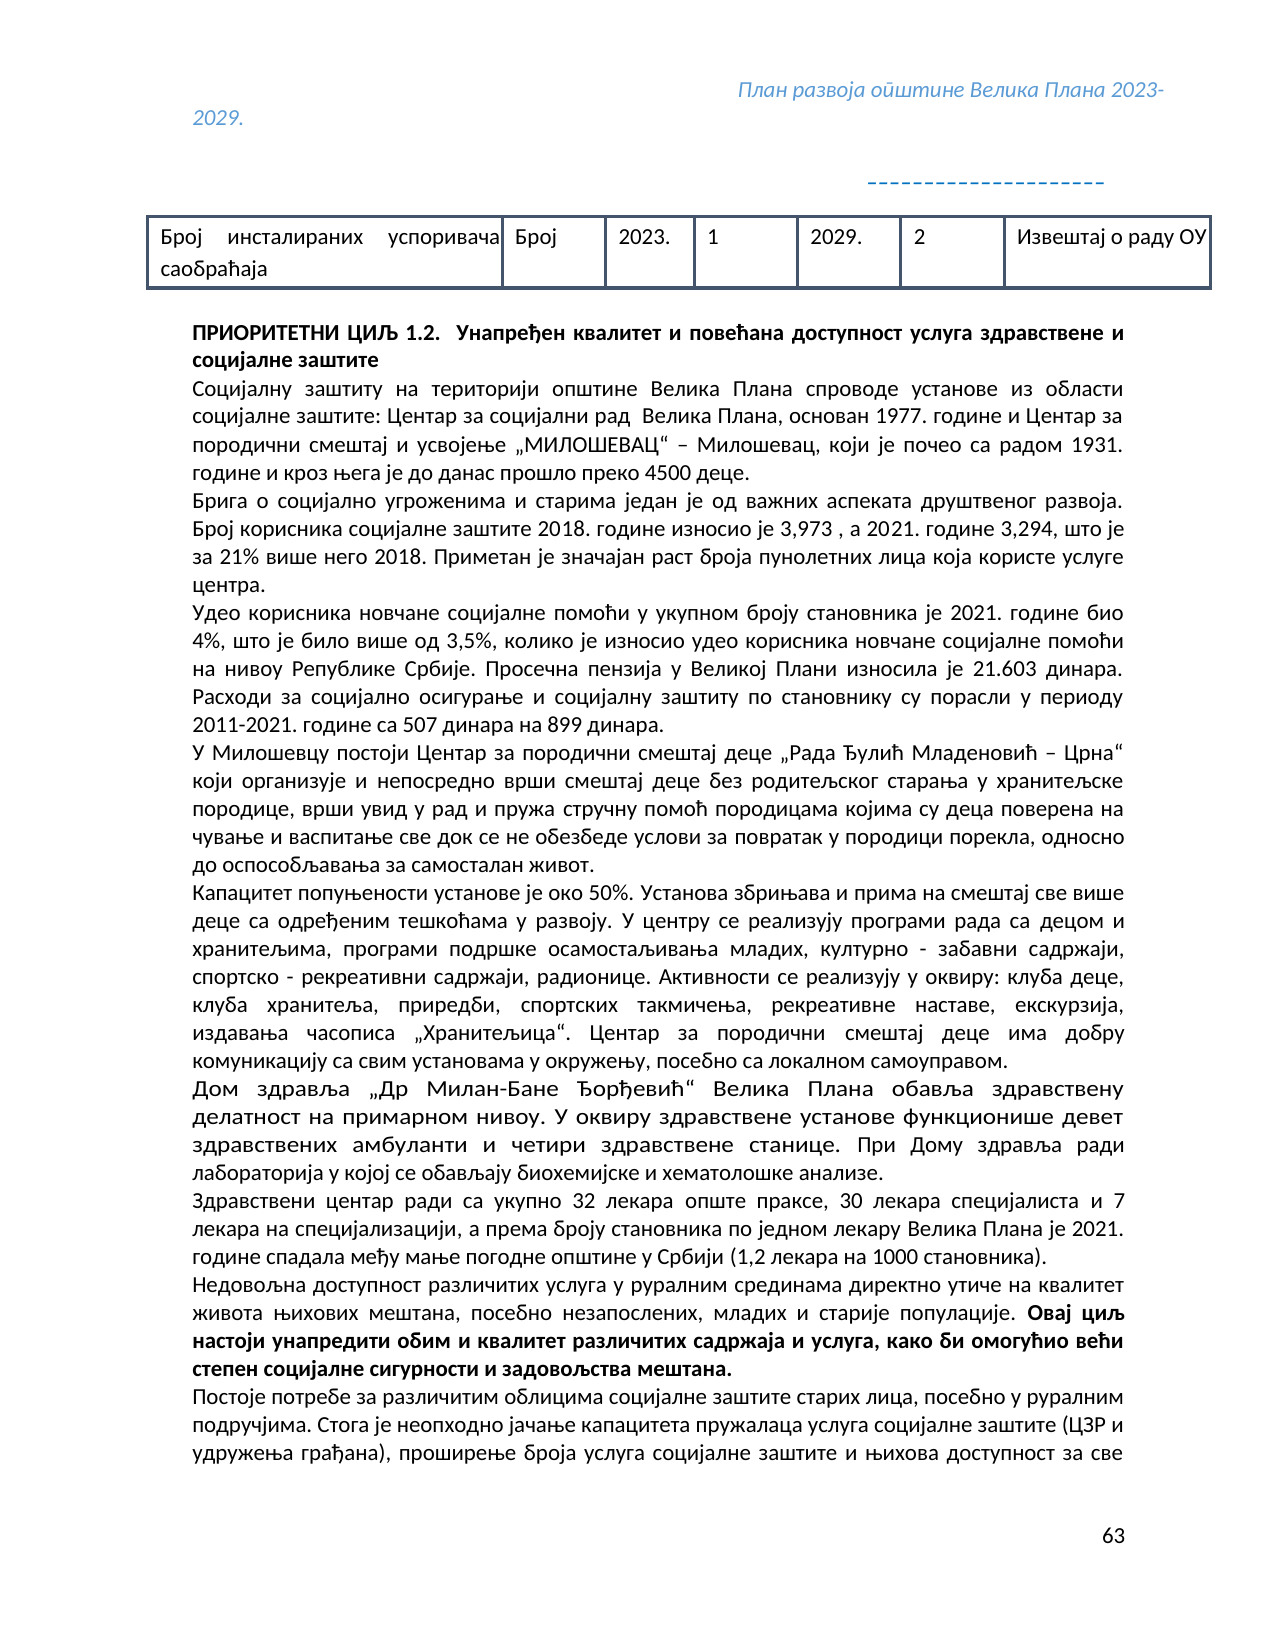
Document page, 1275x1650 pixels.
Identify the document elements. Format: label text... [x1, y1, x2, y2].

text Недовољна доступност различитих услуга у руралним срединама директно утиче на квалитет живота њихових мештана, посебно незапослених, младих и старије популације. Овај циљ настоји унапредити обим и квалитет различитих садржаја и услуга, како би омогућио већи степен социјалне сигурности и задовољства мештана. [192, 1270, 1125, 1382]
table_cell Број [504, 218, 604, 286]
table_cell Извештај о раду ОУ [1006, 218, 1209, 286]
text Здравствени центар ради са укупно 32 лекара опште праксе, 30 лекара специјалиста и 7 лекара на специјализацији, а према броју становника по једном лекару Велика Плана је 2021. године спадала међу мање погодне општине у Србији (1,2 лекара на 1000 становника). [192, 1186, 1125, 1270]
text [192, 1382, 1125, 1466]
table_cell 2029. [799, 218, 899, 286]
table_cell 2 [902, 218, 1003, 286]
text Капацитет попуњености установе је око 50%. Установа збрињава и прима на смештај све више деце са одређеним тешкоћама у развоју. У центру се реализују програми рада са децом и хранитељима, програми подршке осамостаљивања младих, културно - забавни садржаји, спортско - рекреативни садржаји, радионице. Активности се реализују у оквиру: клуба деце, клуба хранитеља, приредби, спортских такмичења, рекреативне наставе, екскурзија, издавања часописа „Хранитељица“. Центар за породични смештај деце има добру комуникацију са свим установама у окружењу, посебно са локалном самоуправом. [192, 878, 1125, 1074]
table_cell 1 [696, 218, 796, 286]
text Социјалну заштиту на територији општине Велика Плана спроводе установе из области социјалне заштите: Центар за социјални рад Велика Плана, основан 1977. године и Центар за породични смештај и усвојење „МИЛОШЕВАЦ“ – Милошевац, који је почео са радом 1931. године и кроз њега је до данас прошло преко 4500 деце. [192, 374, 1125, 486]
text У Милошевцу постоји Центар за породични смештај деце „Рада Ђулић Младеновић – Црна“ који организује и непосредно врши смештај деце без родитељског старања у хранитељске породице, врши увид у рад и пружа стручну помоћ породицама којима су деца поверена на чување и васпитање све док се не обезбеде услови за повратак у породици порекла, односно до оспособљавања за самосталан живот. [192, 738, 1125, 878]
text Удео корисника новчане социјалне помоћи у укупном броју становника је 2021. године био 4%, што је било више од 3,5%, колико је износио удео корисника новчане социјалне помоћи на нивоу Републике Србије. Просечна пензија у Великој Плани износила је 21.603 динара. Расходи за социјално осигурање и социјалну заштиту по становнику су порасли у периоду 2011-2021. године са 507 динара на 899 динара. [192, 598, 1125, 738]
table_cell 2023. [607, 218, 693, 286]
text Дом здравља „Др Милан-Бане Ђорђевић“ Велика Плана обавља здравствену делатност на примарном нивоу. У оквиру здравствене установе функционише девет здравствених амбуланти и четири здравствене станице. При Дому здравља ради лабораторија у којој се обављају биохемијске и хематолошке анализе. [192, 1074, 1125, 1186]
text Брига о социјално угроженима и старима један је од важних аспеката друштвеног развоја. Број корисника социјалне заштите 2018. године износио је 3,973 , а 2021. године 3,294, што је за 21% више него 2018. Приметан је значајан раст броја пунолетних лица која користе услуге центра. [192, 486, 1125, 598]
table_cell Број инсталираних успоривача саобраћаја [149, 218, 501, 286]
text ПРИОРИТЕТНИ ЦИЉ 1.2. Унапређен квалитет и повећана доступност услуга здравствене и социјалне заштите [192, 318, 1125, 374]
